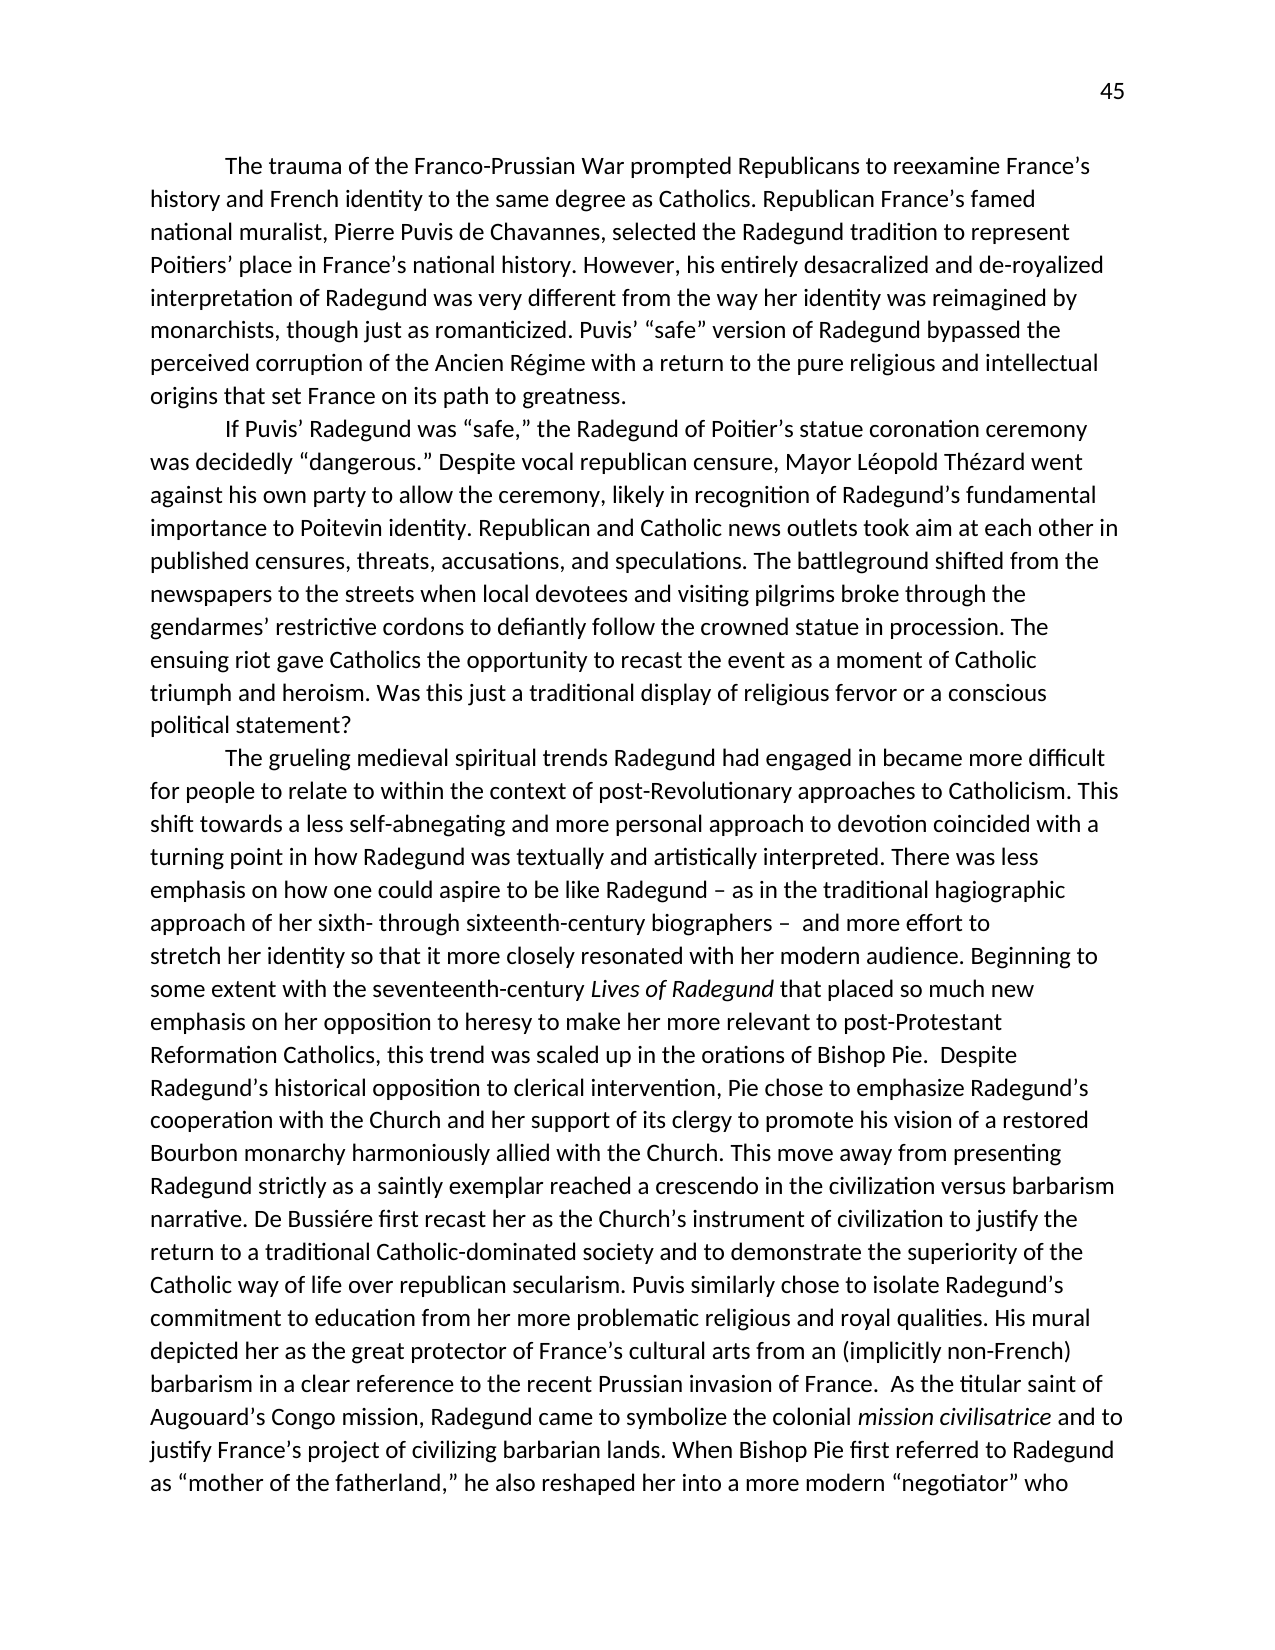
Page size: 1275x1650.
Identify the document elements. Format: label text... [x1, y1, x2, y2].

list If Puvis’ Radegund was “safe,” the Radegund of Poitier’s statue coronation ceremony was decidedly “dangerous.” Despite vocal republican censure, Mayor Léopold Thézard went against his own party to allow the ceremony, likely in recognition of Radegund’s fundamental importance to Poitevin identity. Republican and Catholic news outlets took aim at each other in published censures, threats, accusations, and speculations. The battleground shifted from the newspapers to the streets when local devotees and visiting pilgrims broke through the gendarmes’ restrictive cordons to defiantly follow the crowned statue in procession. The ensuing riot gave Catholics the opportunity to recast the event as a moment of Catholic triumph and heroism. Was this just a traditional display of religious fervor or a conscious political statement? [150, 413, 1125, 740]
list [150, 940, 1125, 1497]
list The grueling medieval spiritual trends Radegund had engaged in became more difficult for people to relate to within the context of post-Revolutionary approaches to Catholicism. This shift towards a less self-abnegating and more personal approach to devotion coincided with a turning point in how Radegund was textually and artistically interpreted. There was less emphasis on how one could aspire to be like Radegund – as in the traditional hagiographic approach of her sixth- through sixteenth-century biographers – and more effort to [150, 742, 1125, 938]
list The trauma of the Franco-Prussian War prompted Republicans to reexamine France’s history and French identity to the same degree as Catholics. Republican France’s famed national muralist, Pierre Puvis de Chavannes, selected the Radegund tradition to represent Poitiers’ place in France’s national history. However, his entirely desacralized and de-royalized interpretation of Radegund was very different from the way her identity was reimagined by monarchists, though just as romanticized. Puvis’ “safe” version of Radegund bypassed the perceived corruption of the Ancien Régime with a return to the pure religious and intellectual origins that set France on its path to greatness. [150, 150, 1125, 411]
